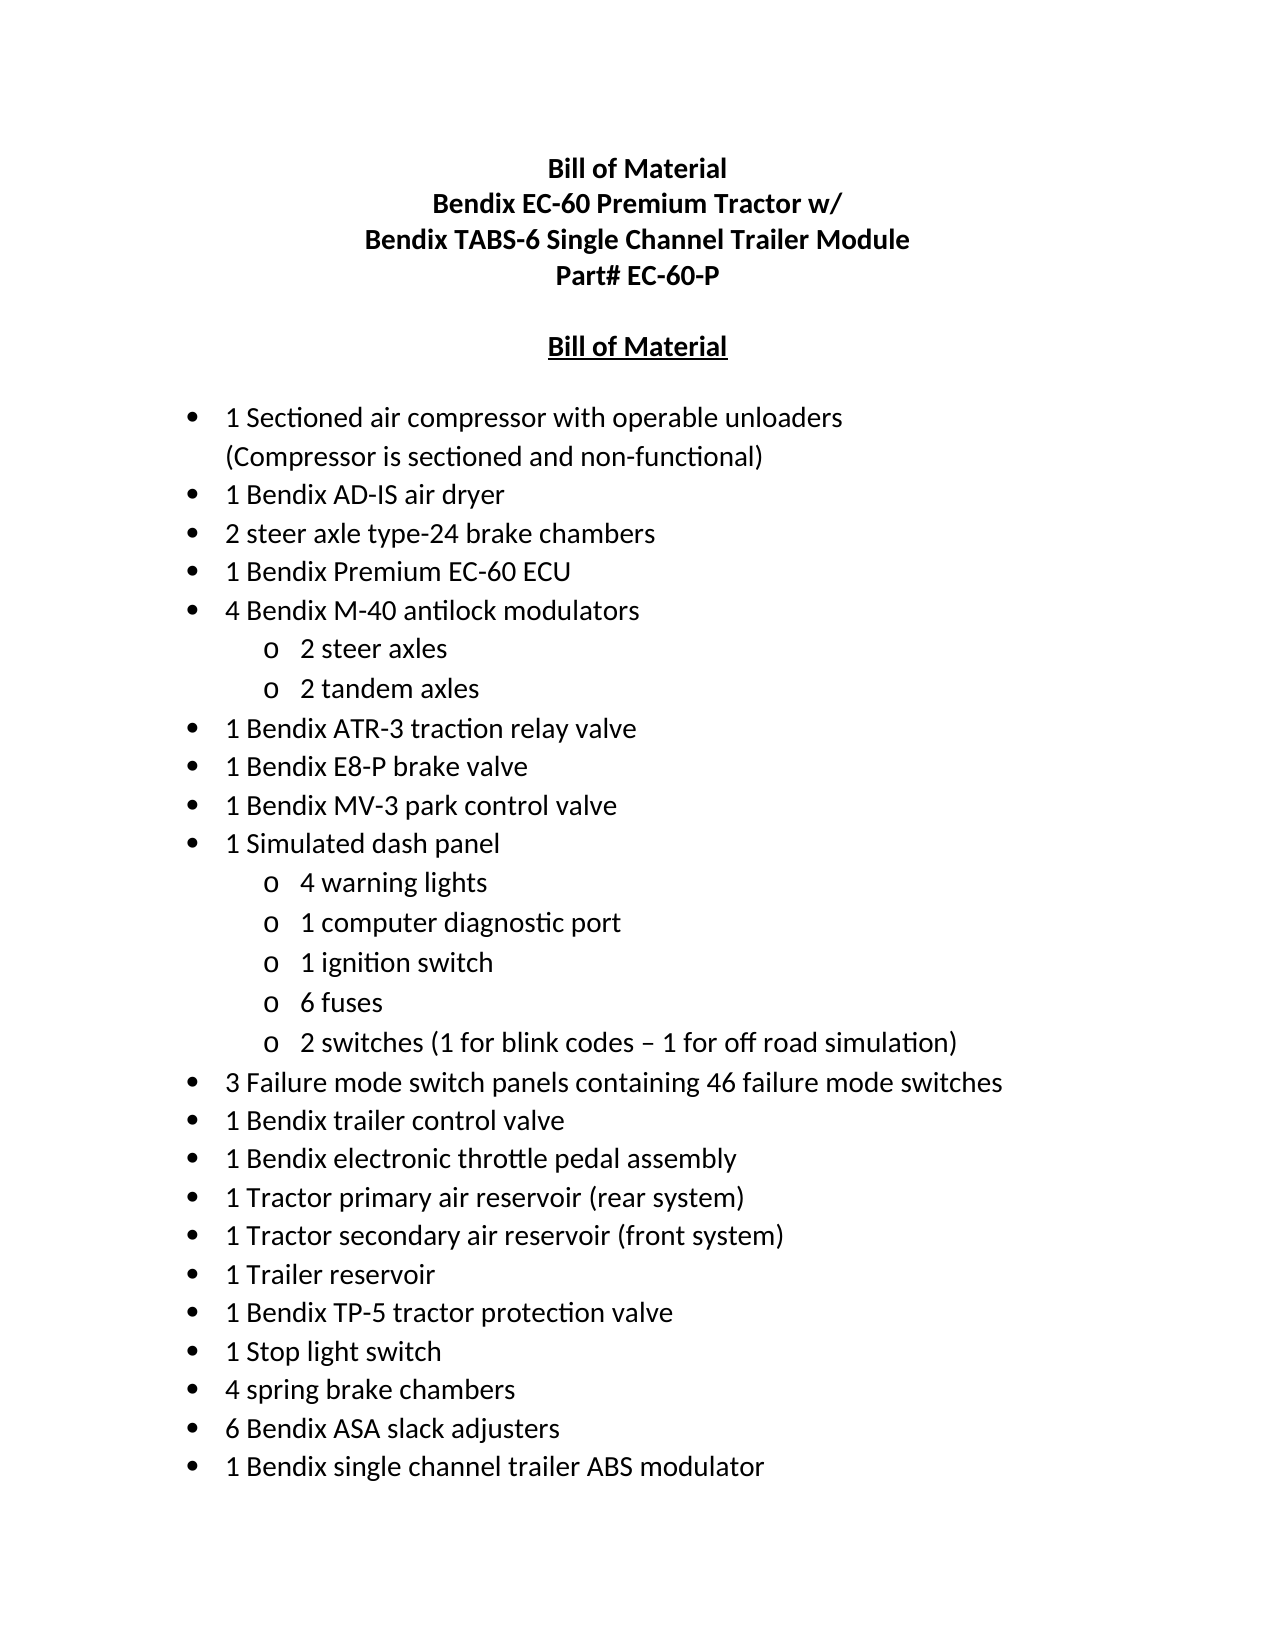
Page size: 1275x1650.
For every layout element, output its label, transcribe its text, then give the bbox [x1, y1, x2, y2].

list 1 Sectioned air compressor with operable unloaders [187, 399, 1125, 435]
list 2 steer axles [262, 630, 1125, 667]
list 4 spring brake chambers [187, 1371, 1125, 1407]
text Bendix TABS-6 Single Channel Trailer Module [150, 221, 1125, 257]
list 1 Bendix electronic throttle pedal assembly [187, 1141, 1125, 1176]
list 1 Trailer reservoir [187, 1256, 1125, 1292]
list 2 switches (1 for blink codes – 1 for off road simulation) [262, 1024, 1125, 1061]
list 4 warning lights [262, 864, 1125, 901]
list 1 Bendix trailer control valve [187, 1102, 1125, 1138]
list 1 Bendix E8-P brake valve [187, 748, 1125, 784]
list (Compressor is sectioned and non-functional) [225, 438, 1125, 473]
list 1 Bendix AD-IS air dryer [187, 476, 1125, 512]
list 1 Bendix MV-3 park control valve [187, 787, 1125, 822]
list 1 Simulated dash panel [187, 825, 1125, 861]
list 3 Failure mode switch panels containing 46 failure mode switches [187, 1064, 1125, 1099]
text Bendix EC-60 Premium Tractor w/ [150, 186, 1125, 221]
text Bill of Material [150, 150, 1125, 186]
list 4 Bendix M-40 antilock modulators [187, 592, 1125, 627]
list 1 Bendix TP-5 tractor protection valve [187, 1294, 1125, 1330]
list 2 steer axle type-24 brake chambers [187, 515, 1125, 550]
list 1 Tractor primary air reservoir (rear system) [187, 1179, 1125, 1215]
list 1 ignition switch [262, 944, 1125, 981]
text Part# EC-60-P [150, 257, 1125, 292]
text Bill of Material [150, 328, 1125, 364]
list 6 Bendix ASA slack adjusters [187, 1410, 1125, 1445]
list 1 Tractor secondary air reservoir (front system) [187, 1217, 1125, 1253]
list 2 tandem axles [262, 670, 1125, 707]
list 1 Bendix single channel trailer ABS modulator [187, 1448, 1125, 1484]
list 1 computer diagnostic port [262, 904, 1125, 941]
list 6 fuses [262, 984, 1125, 1021]
list 1 Bendix ATR-3 traction relay valve [187, 710, 1125, 746]
list 1 Bendix Premium EC-60 ECU [187, 553, 1125, 589]
list 1 Stop light switch [187, 1333, 1125, 1368]
